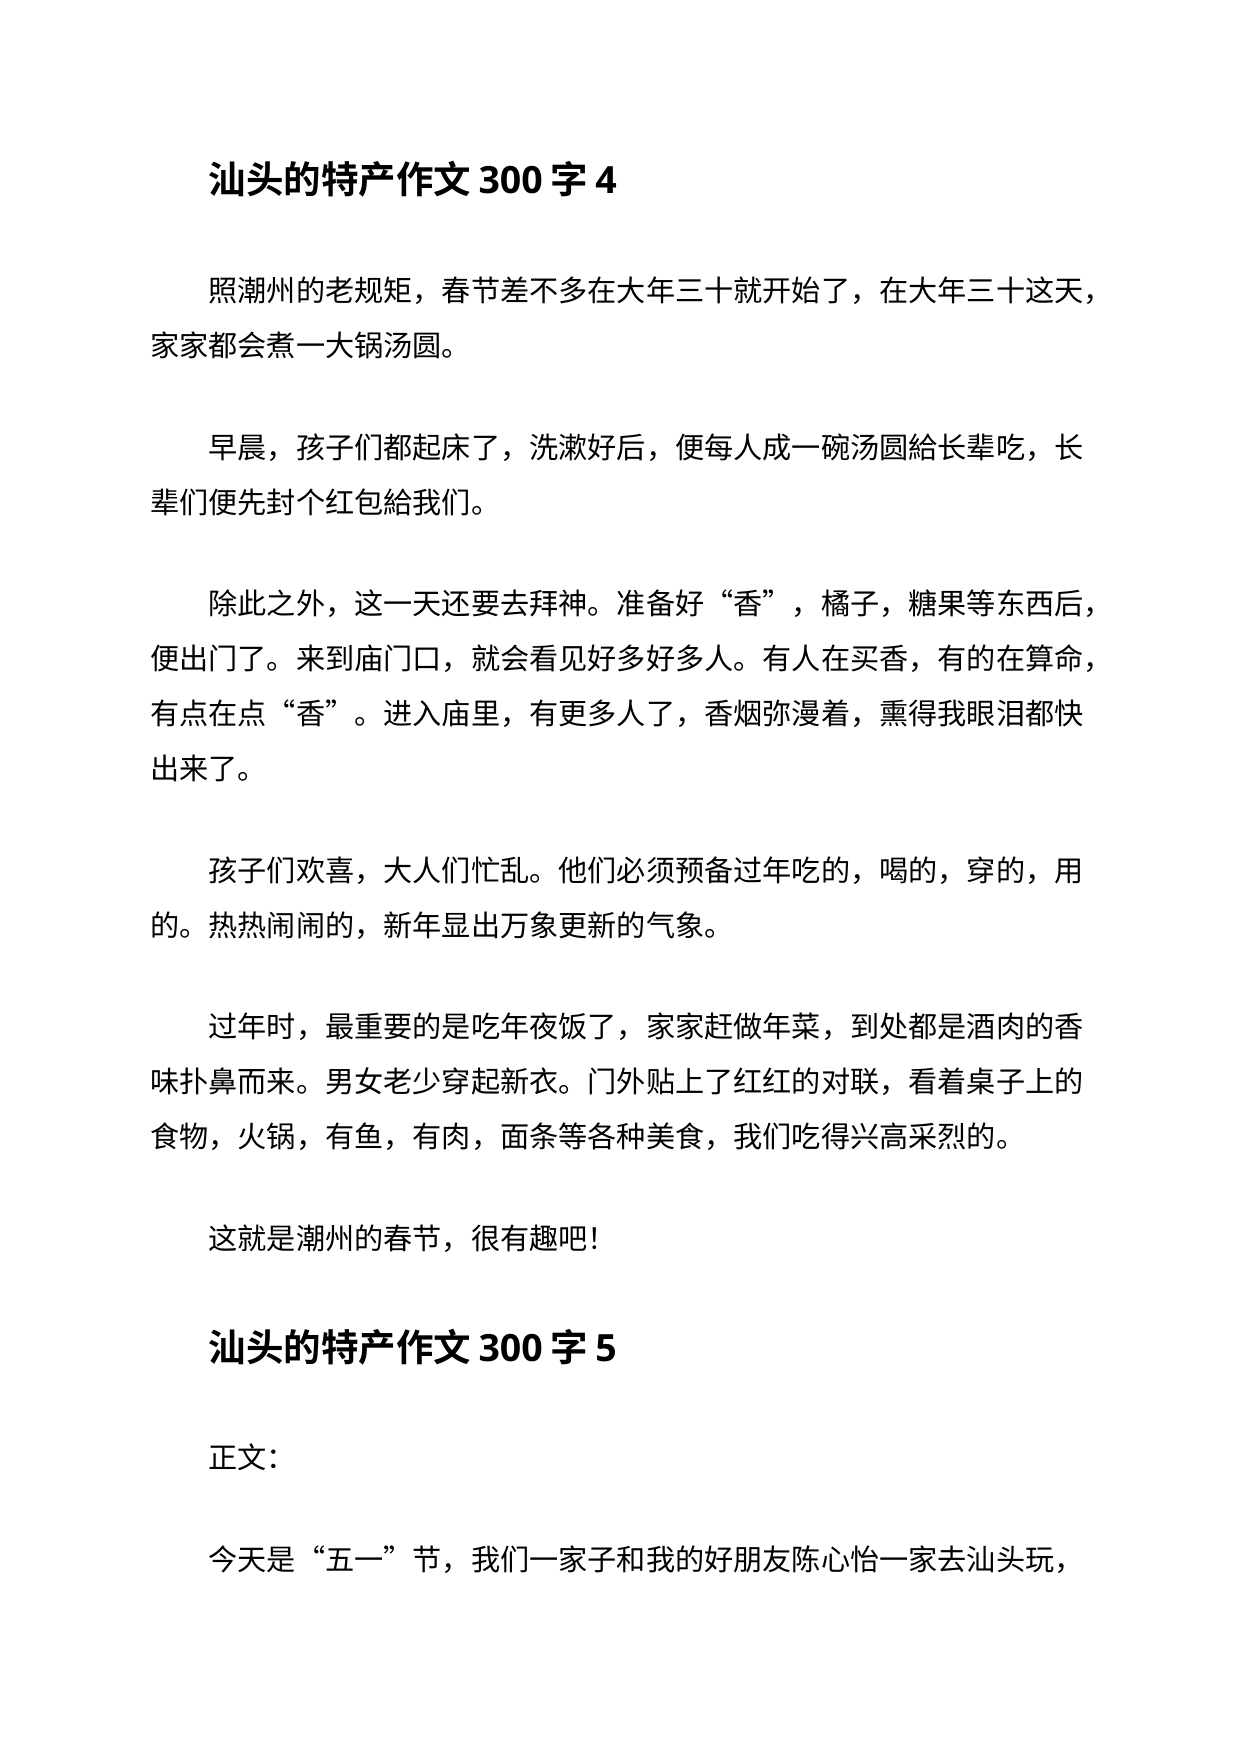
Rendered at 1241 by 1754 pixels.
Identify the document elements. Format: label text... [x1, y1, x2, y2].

text 汕头的特产作文300字5 [150, 1317, 1090, 1372]
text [150, 1537, 1090, 1579]
text 早晨，孩子们都起床了，洗漱好后，便每人成一碗汤圆給长辈吃，长辈们便先封个红包給我们。 [150, 424, 1090, 521]
text 照潮州的老规矩，春节差不多在大年三十就开始了，在大年三十这天，家家都会煮一大锅汤圆。 [150, 268, 1090, 365]
text 正文： [150, 1435, 1090, 1477]
text 汕头的特产作文300字4 [150, 150, 1090, 204]
text 孩子们欢喜，大人们忙乱。他们必须预备过年吃的，喝的，穿的，用的。热热闹闹的，新年显出万象更新的气象。 [150, 847, 1090, 944]
text 这就是潮州的春节，很有趣吧！ [150, 1216, 1090, 1258]
text 过年时，最重要的是吃年夜饭了，家家赶做年菜，到处都是酒肉的香味扑鼻而来。男女老少穿起新衣。门外贴上了红红的对联，看着桌子上的食物，火锅，有鱼，有肉，面条等各种美食，我们吃得兴高采烈的。 [150, 1004, 1090, 1156]
text 除此之外，这一天还要去拜神。准备好“香”，橘子，糖果等东西后，便出门了。来到庙门口，就会看见好多好多人。有人在买香，有的在算命，有点在点“香”。进入庙里，有更多人了，香烟弥漫着，熏得我眼泪都快出来了。 [150, 581, 1090, 788]
